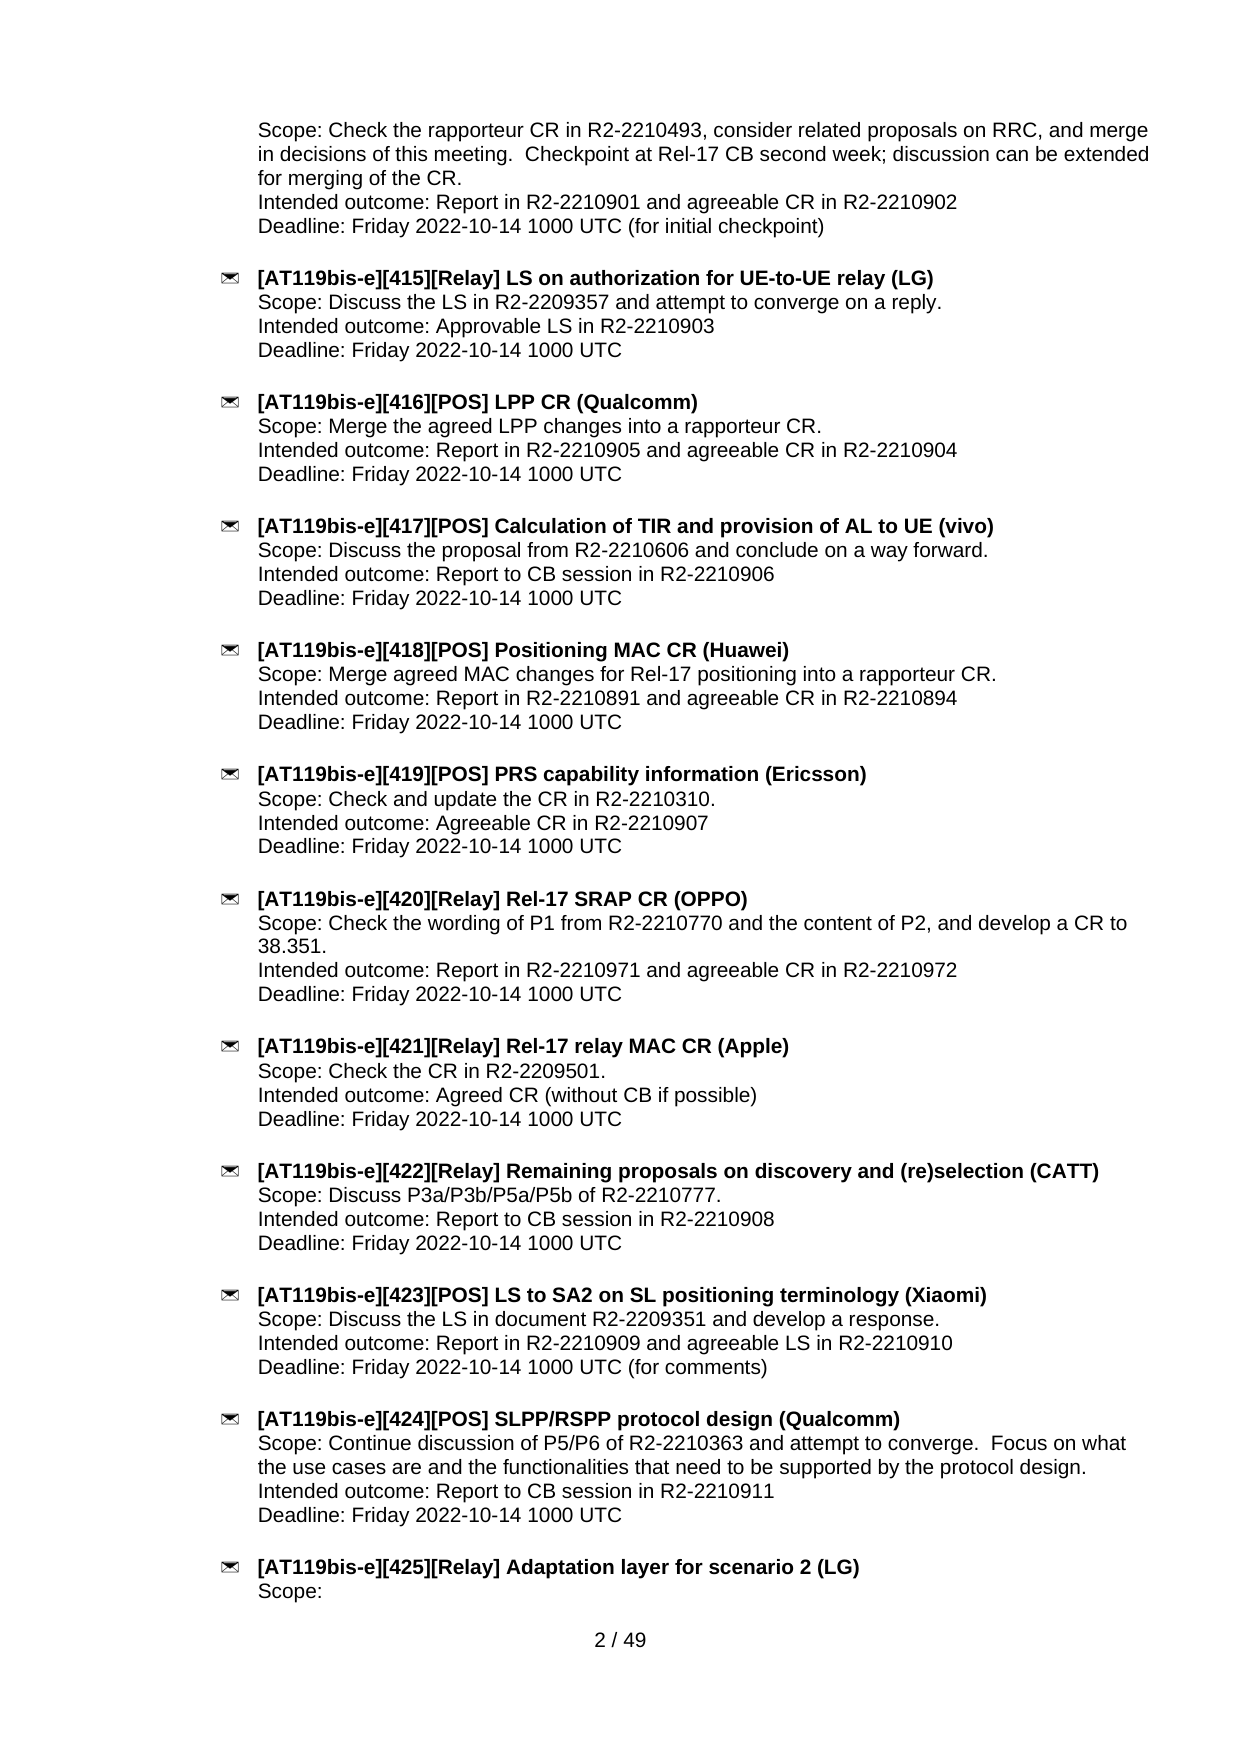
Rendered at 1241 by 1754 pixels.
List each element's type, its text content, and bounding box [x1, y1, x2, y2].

text [AT119bis-e][418][POS] Positioning MAC CR (Huawei) [220, 638, 1152, 662]
text Scope: Merge the agreed LPP changes into a rapporteur CR. [220, 414, 1152, 438]
text Deadline: Friday 2022-10-14 1000 UTC (for comments) [220, 1354, 1152, 1378]
text Intended outcome: Report in R2-2210909 and agreeable LS in R2-2210910 [220, 1331, 1152, 1354]
text [AT119bis-e][417][POS] Calculation of TIR and provision of AL to UE (vivo) [220, 514, 1152, 538]
text Intended outcome: Report to CB session in R2-2210906 [220, 562, 1152, 586]
text Deadline: Friday 2022-10-14 1000 UTC [220, 462, 1152, 486]
text Deadline: Friday 2022-10-14 1000 UTC (for initial checkpoint) [220, 214, 1152, 238]
text [AT119bis-e][425][Relay] Adaptation layer for scenario 2 (LG) [220, 1554, 1152, 1579]
text Scope: Check the wording of P1 from R2-2210770 and the content of P2, and develop a CR to 38.351. [220, 910, 1152, 958]
text [AT119bis-e][422][Relay] Remaining proposals on discovery and (re)selection (CATT) [220, 1158, 1152, 1182]
text Deadline: Friday 2022-10-14 1000 UTC [220, 982, 1152, 1006]
text Scope: Discuss P3a/P3b/P5a/P5b of R2-2210777. [220, 1182, 1152, 1206]
text Intended outcome: Report in R2-2210971 and agreeable CR in R2-2210972 [220, 958, 1152, 982]
text [AT119bis-e][415][Relay] LS on authorization for UE-to-UE relay (LG) [220, 266, 1152, 290]
text Scope: Discuss the proposal from R2-2210606 and conclude on a way forward. [220, 538, 1152, 562]
text Intended outcome: Report to CB session in R2-2210908 [220, 1206, 1152, 1230]
text Intended outcome: Agreed CR (without CB if possible) [220, 1082, 1152, 1106]
text Intended outcome: Report in R2-2210891 and agreeable CR in R2-2210894 [220, 686, 1152, 710]
text Scope: Check the rapporteur CR in R2-2210493, consider related proposals on RRC, and merge in decisions of this meeting. Checkpoint at Rel-17 CB second week; discussion can be extended for merging of the CR. [220, 118, 1152, 190]
text Intended outcome: Approvable LS in R2-2210903 [220, 314, 1152, 338]
text [AT119bis-e][420][Relay] Rel-17 SRAP CR (OPPO) [220, 886, 1152, 910]
text Deadline: Friday 2022-10-14 1000 UTC [220, 586, 1152, 610]
text [AT119bis-e][421][Relay] Rel-17 relay MAC CR (Apple) [220, 1034, 1152, 1058]
text [AT119bis-e][416][POS] LPP CR (Qualcomm) [220, 390, 1152, 414]
text Intended outcome: Report in R2-2210901 and agreeable CR in R2-2210902 [220, 190, 1152, 214]
text Deadline: Friday 2022-10-14 1000 UTC [220, 1502, 1152, 1526]
text Scope: Check the CR in R2-2209501. [220, 1058, 1152, 1082]
text Scope: Check and update the CR in R2-2210310. [220, 786, 1152, 810]
text Scope: Continue discussion of P5/P6 of R2-2210363 and attempt to converge. Focus on what the use cases are and the functionalities that need to be supported by the protocol design. [220, 1431, 1152, 1478]
text [AT119bis-e][423][POS] LS to SA2 on SL positioning terminology (Xiaomi) [220, 1282, 1152, 1307]
text Intended outcome: Report to CB session in R2-2210911 [220, 1478, 1152, 1502]
text Deadline: Friday 2022-10-14 1000 UTC [220, 338, 1152, 362]
text Scope: Discuss the LS in document R2-2209351 and develop a response. [220, 1307, 1152, 1331]
text [AT119bis-e][419][POS] PRS capability information (Ericsson) [220, 762, 1152, 786]
text Deadline: Friday 2022-10-14 1000 UTC [220, 1106, 1152, 1130]
text Deadline: Friday 2022-10-14 1000 UTC [220, 710, 1152, 734]
text Deadline: Friday 2022-10-14 1000 UTC [220, 834, 1152, 858]
text Deadline: Friday 2022-10-14 1000 UTC [220, 1230, 1152, 1254]
text Scope: Merge agreed MAC changes for Rel-17 positioning into a rapporteur CR. [220, 662, 1152, 686]
text Intended outcome: Report in R2-2210905 and agreeable CR in R2-2210904 [220, 438, 1152, 462]
text Scope: [220, 1579, 1152, 1603]
text Scope: Discuss the LS in R2-2209357 and attempt to converge on a reply. [220, 290, 1152, 314]
text Intended outcome: Agreeable CR in R2-2210907 [220, 810, 1152, 834]
text [AT119bis-e][424][POS] SLPP/RSPP protocol design (Qualcomm) [220, 1407, 1152, 1431]
